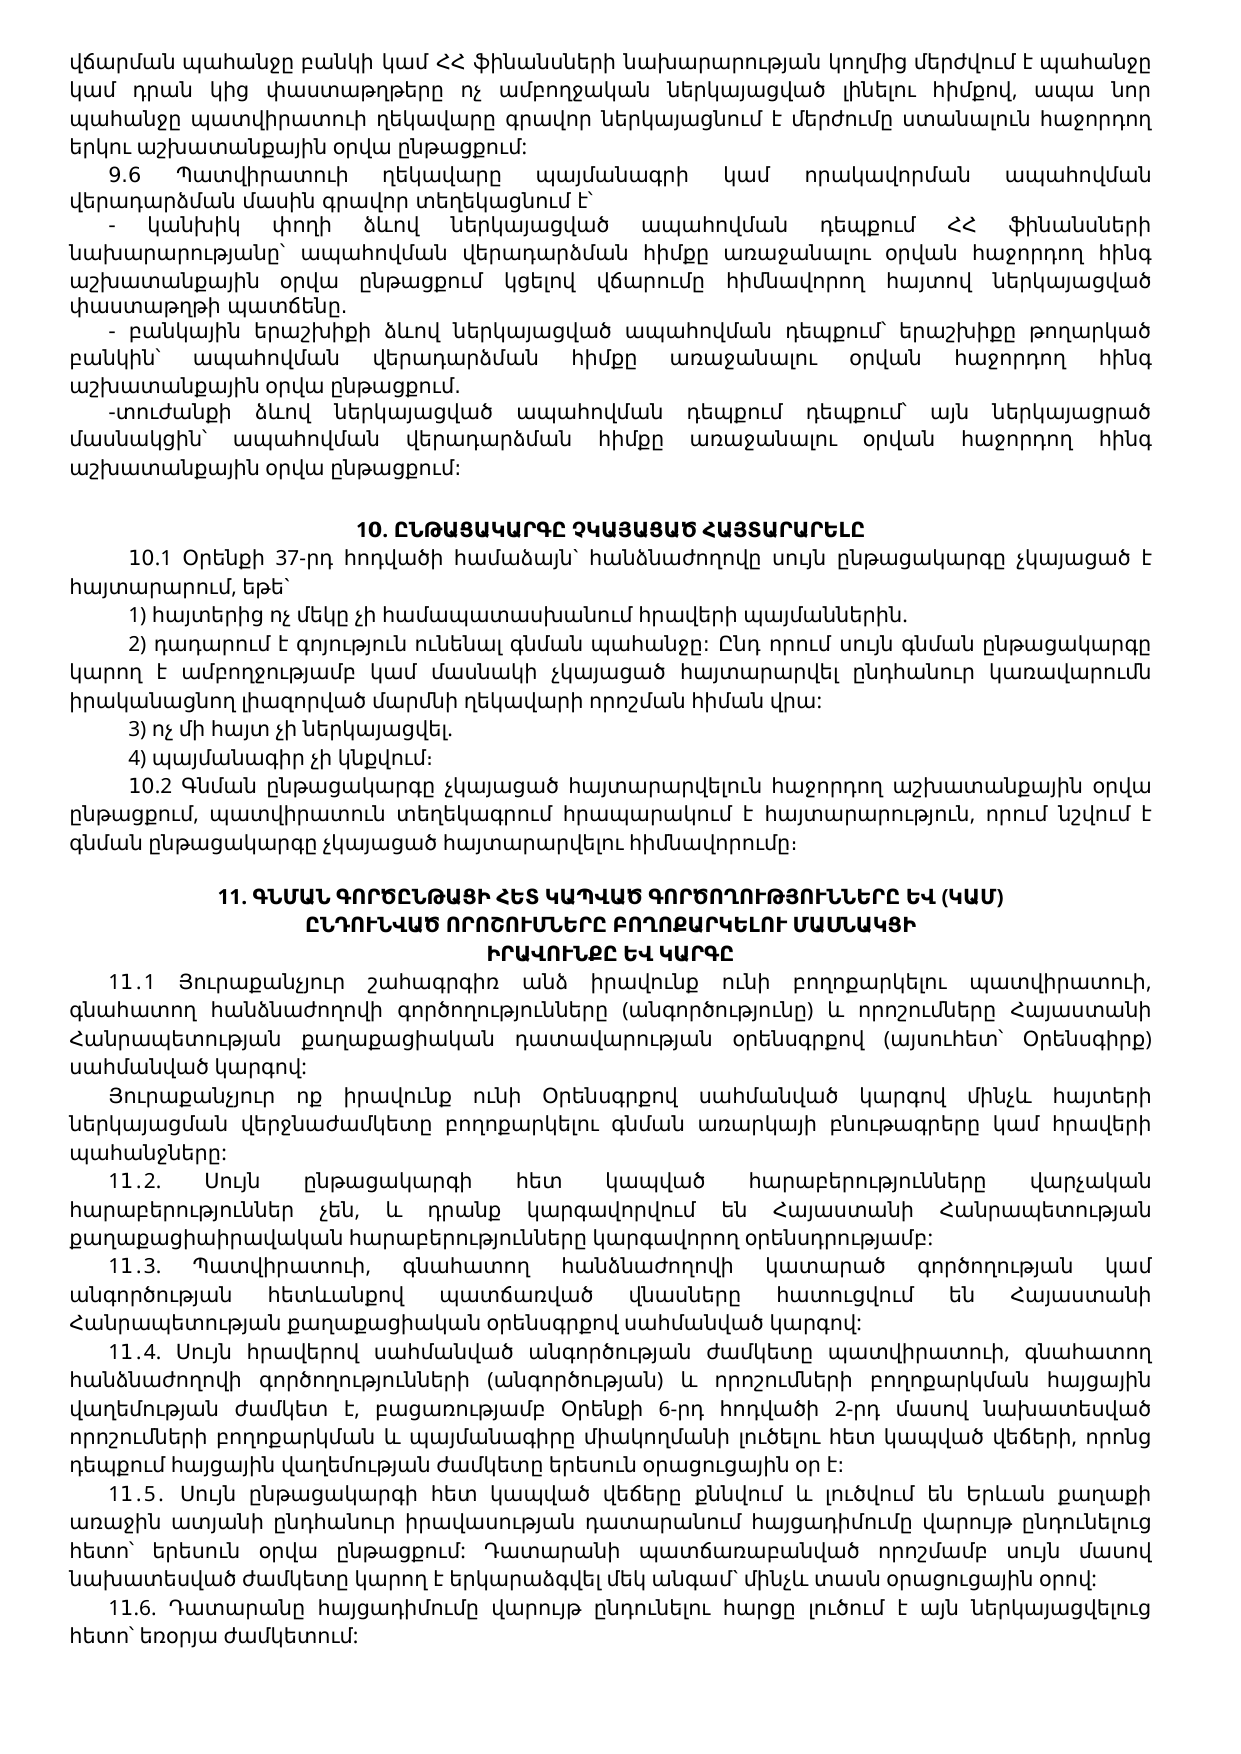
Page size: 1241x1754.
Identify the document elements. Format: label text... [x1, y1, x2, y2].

text 10.1 Օրենքի 37-րդ հոդվածի համաձայն` հանձնաժողովը սույն ընթացակարգը չկայացած է հայտարարում, եթե` [69, 543, 1152, 600]
text 11․4. Սույն հրավերով սահմանված անգործության ժամկետը պատվիրատուի, գնահատող հանձնաժողովի գործողությունների (անգործության) և որոշումների բողոքարկման հայցային վաղեմության ժամկետ է, բացառությամբ Օրենքի 6-րդ հոդվածի 2-րդ մասով նախատեսված որոշումների բողոքարկման և պայմանագիրը միակողմանի լուծելու հետ կապված վեճերի, որոնց դեպքում հայցային վաղեմության ժամկետը երեսուն օրացուցային օր է: [69, 1337, 1152, 1479]
text - բանկային երաշխիքի ձևով ներկայացված ապահովման դեպքում՝ երաշխիքը թողարկած բանկին՝ ապահովման վերադարձման հիմքը առաջանալու օրվան հաջորդող հինգ աշխատանքային օրվա ընթացքում. [69, 319, 1152, 400]
text 2) դադարում է գոյություն ունենալ գնման պահանջը: Ընդ որում սույն գնման ընթացակարգը կարող է ամբողջությամբ կամ մասնակի չկայացած հայտարարվել ընդհանուր կառավարումն իրականացնող լիազորված մարմնի ղեկավարի որոշման հիման վրա: [69, 629, 1152, 714]
text 10.2 Գնման ընթացակարգը չկայացած հայտարարվելուն հաջորդող աշխատանքային օրվա ընթացքում, պատվիրատուն տեղեկագրում հրապարակում է հայտարարություն, որում նշվում է գնման ընթացակարգը չկայացած հայտարարվելու հիմնավորումը։ [69, 771, 1152, 856]
text 11․1 Յուրաքանչյուր շահագրգիռ անձ իրավունք ունի բողոքարկելու պատվիրատուի, գնահատող հանձնաժողովի գործողությունները (անգործությունը) և որոշումները Հայաստանի Հանրապետության քաղաքացիական դատավարության օրենսգրքով (այսուհետ՝ Օրենսգիրք) սահմանված կարգով: [69, 967, 1152, 1081]
text ԻՐԱՎՈՒՆՔԸ ԵՎ ԿԱՐԳԸ [69, 939, 1152, 967]
text 9.6 Պատվիրատուի ղեկավարը պայմանագրի կամ որակավորման ապահովման վերադարձման մասին գրավոր տեղեկացնում է՝ [69, 161, 1152, 213]
text 10. ԸՆԹԱՑԱԿԱՐԳԸ ՉԿԱՅԱՑԱԾ ՀԱՅՏԱՐԱՐԵԼԸ [69, 515, 1152, 543]
text -տուժանքի ձևով ներկայացված ապահովման դեպքում դեպքում՝ այն ներկայացրած մասնակցին՝ ապահովման վերադարձման հիմքը առաջանալու օրվան հաջորդող հինգ աշխատանքային օրվա ընթացքում: [69, 400, 1152, 481]
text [69, 47, 1152, 161]
text 11. ԳՆՄԱՆ ԳՈՐԾԸՆԹԱՑԻ ՀԵՏ ԿԱՊՎԱԾ ԳՈՐԾՈՂՈՒԹՅՈՒՆՆԵՐԸ ԵՎ (ԿԱՄ) [69, 882, 1152, 910]
text 11․3. Պատվիրատուի, գնահատող հանձնաժողովի կատարած գործողության կամ անգործության հետևանքով պատճառված վնասները հատուցվում են Հայաստանի Հանրապետության քաղաքացիական օրենսգրքով սահմանված կարգով: [69, 1252, 1152, 1337]
text 3) ոչ մի հայտ չի ներկայացվել. [69, 714, 1152, 743]
text 11.6. Դատարանը հայցադիմումը վարույթ ընդունելու հարցը լուծում է այն ներկայացվելուց հետո՝ եռօրյա ժամկետում: [69, 1593, 1152, 1650]
text - կանխիկ փողի ձևով ներկայացված ապահովման դեպքում ՀՀ ֆինանսների նախարարությանը՝ ապահովման վերադարձման հիմքը առաջանալու օրվան հաջորդող հինգ աշխատանքային օրվա ընթացքում կցելով վճարումը հիմնավորող հայտով ներկայացված փաստաթղթի պատճենը. [69, 213, 1152, 319]
text 1) հայտերից ոչ մեկը չի համապատասխանում հրավերի պայմաններին. [69, 600, 1152, 629]
text 11․5․ Սույն ընթացակարգի հետ կապված վեճերը քննվում և լուծվում են Երևան քաղաքի առաջին ատյանի ընդհանուր իրավասության դատարանում հայցադիմումը վարույթ ընդունելուց հետո՝ երեսուն օրվա ընթացքում: Դատարանի պատճառաբանված որոշմամբ սույն մասով նախատեսված ժամկետը կարող է երկարաձգվել մեկ անգամ` մինչև տասն օրացուցային օրով: [69, 1479, 1152, 1593]
text ԸՆԴՈՒՆՎԱԾ ՈՐՈՇՈՒՄՆԵՐԸ ԲՈՂՈՔԱՐԿԵԼՈՒ ՄԱՍՆԱԿՑԻ [69, 910, 1152, 939]
text 11․2. Սույն ընթացակարգի հետ կապված հարաբերությունները վարչական հարաբերություններ չեն, և դրանք կարգավորվում են Հայաստանի Հանրապետության քաղաքացիաիրավական հարաբերությունները կարգավորող օրենսդրությամբ: [69, 1166, 1152, 1252]
text Յուրաքանչյուր ոք իրավունք ունի Օրենսգրքով սահմանված կարգով մինչև հայտերի ներկայացման վերջնաժամկետը բողոքարկելու գնման առարկայի բնութագրերը կամ հրավերի պահանջները: [69, 1081, 1152, 1166]
text 4) պայմանագիր չի կնքվում։ [69, 743, 1152, 771]
